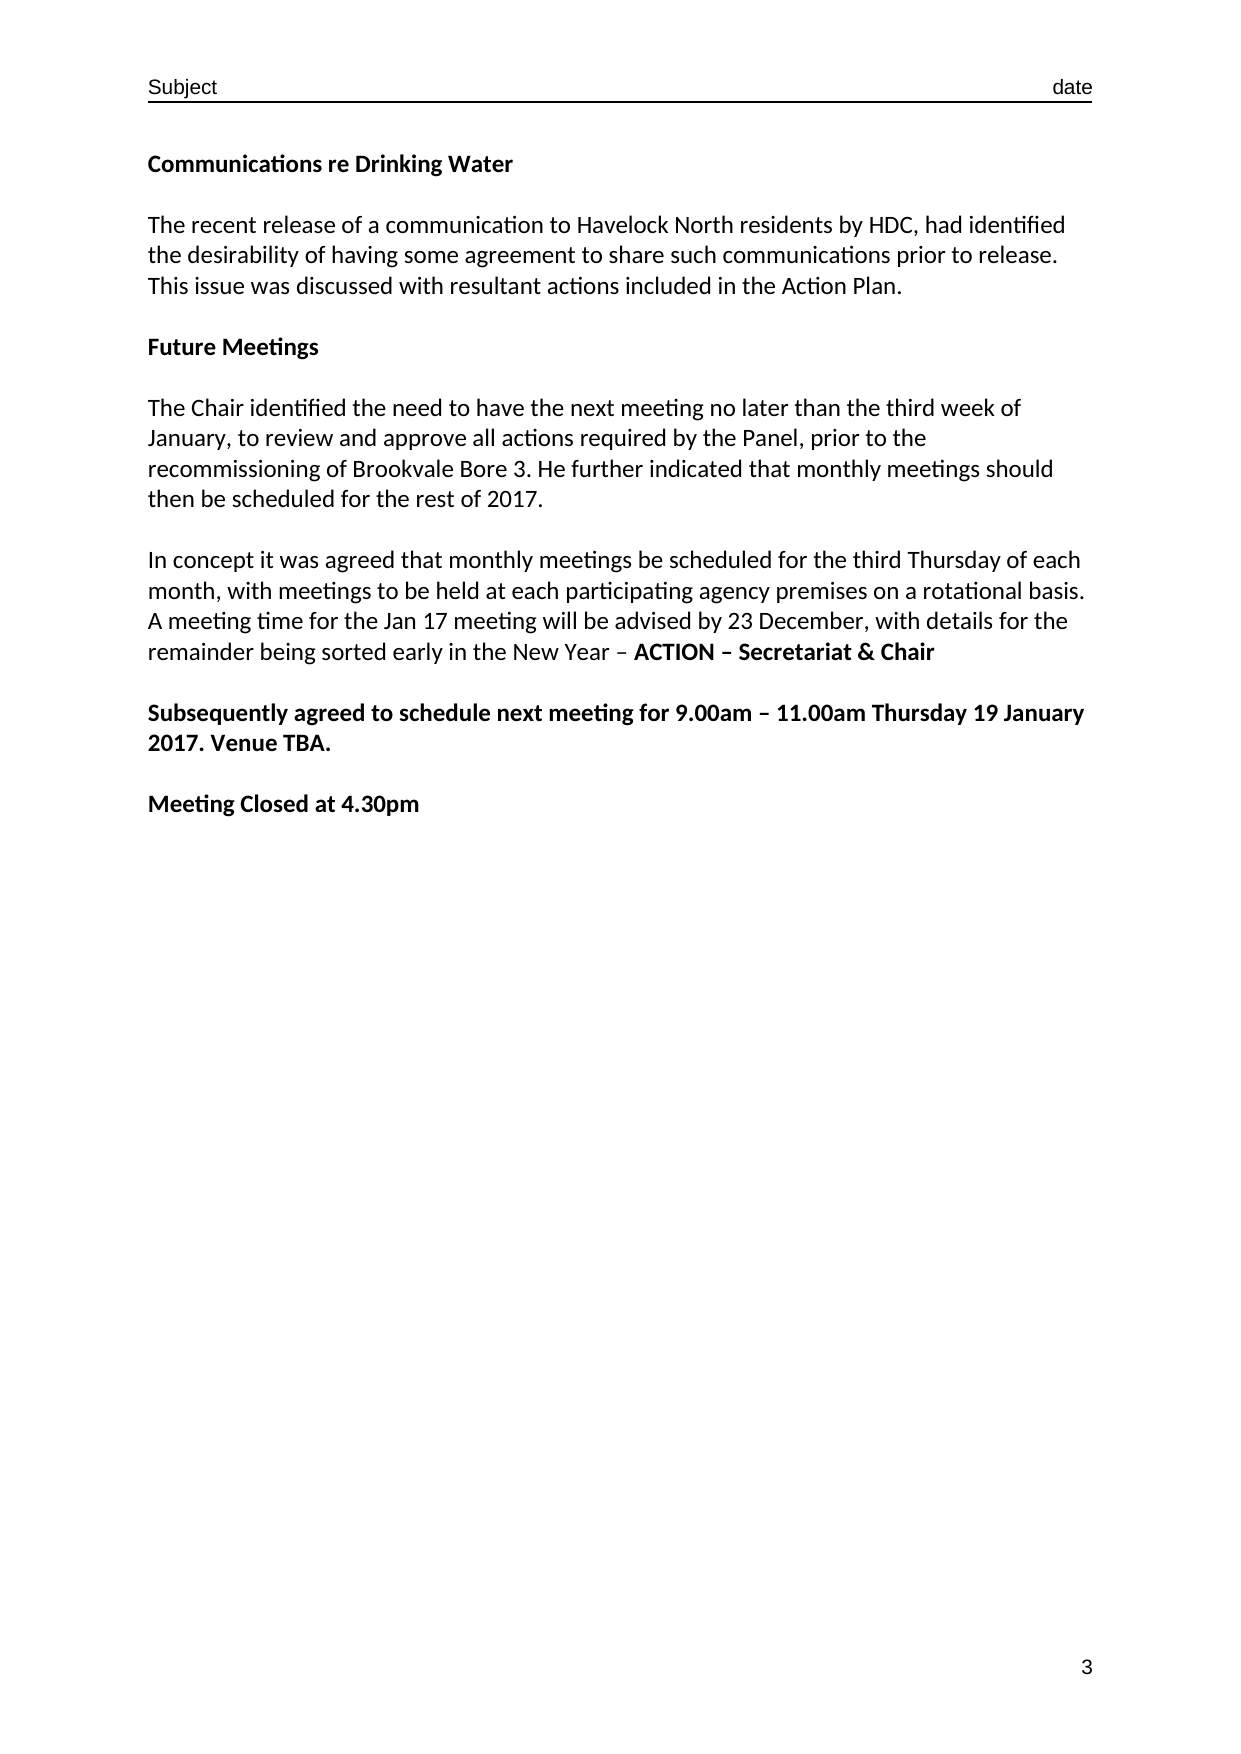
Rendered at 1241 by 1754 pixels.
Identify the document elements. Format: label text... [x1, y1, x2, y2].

text Subsequently agreed to schedule next meeting for 9.00am – 11.00am Thursday 19 January 2017. Venue TBA. [148, 697, 1092, 758]
text Future Meetings [148, 331, 1092, 361]
text The recent release of a communication to Havelock North residents by HDC, had identified the desirability of having some agreement to share such communications prior to release. This issue was discussed with resultant actions included in the Action Plan. [148, 209, 1092, 300]
text Meeting Closed at 4.30pm [148, 789, 1092, 819]
text In concept it was agreed that monthly meetings be scheduled for the third Thursday of each month, with meetings to be held at each participating agency premises on a rotational basis. A meeting time for the Jan 17 meeting will be advised by 23 December, with details for the remainder being sorted early in the New Year – ACTION – Secretariat & Chair [148, 544, 1092, 667]
text The Chair identified the need to have the next meeting no later than the third week of January, to review and approve all actions required by the Panel, prior to the recommissioning of Brookvale Bore 3. He further indicated that monthly meetings should then be scheduled for the rest of 2017. [148, 392, 1092, 514]
text Communications re Drinking Water [148, 148, 1092, 178]
